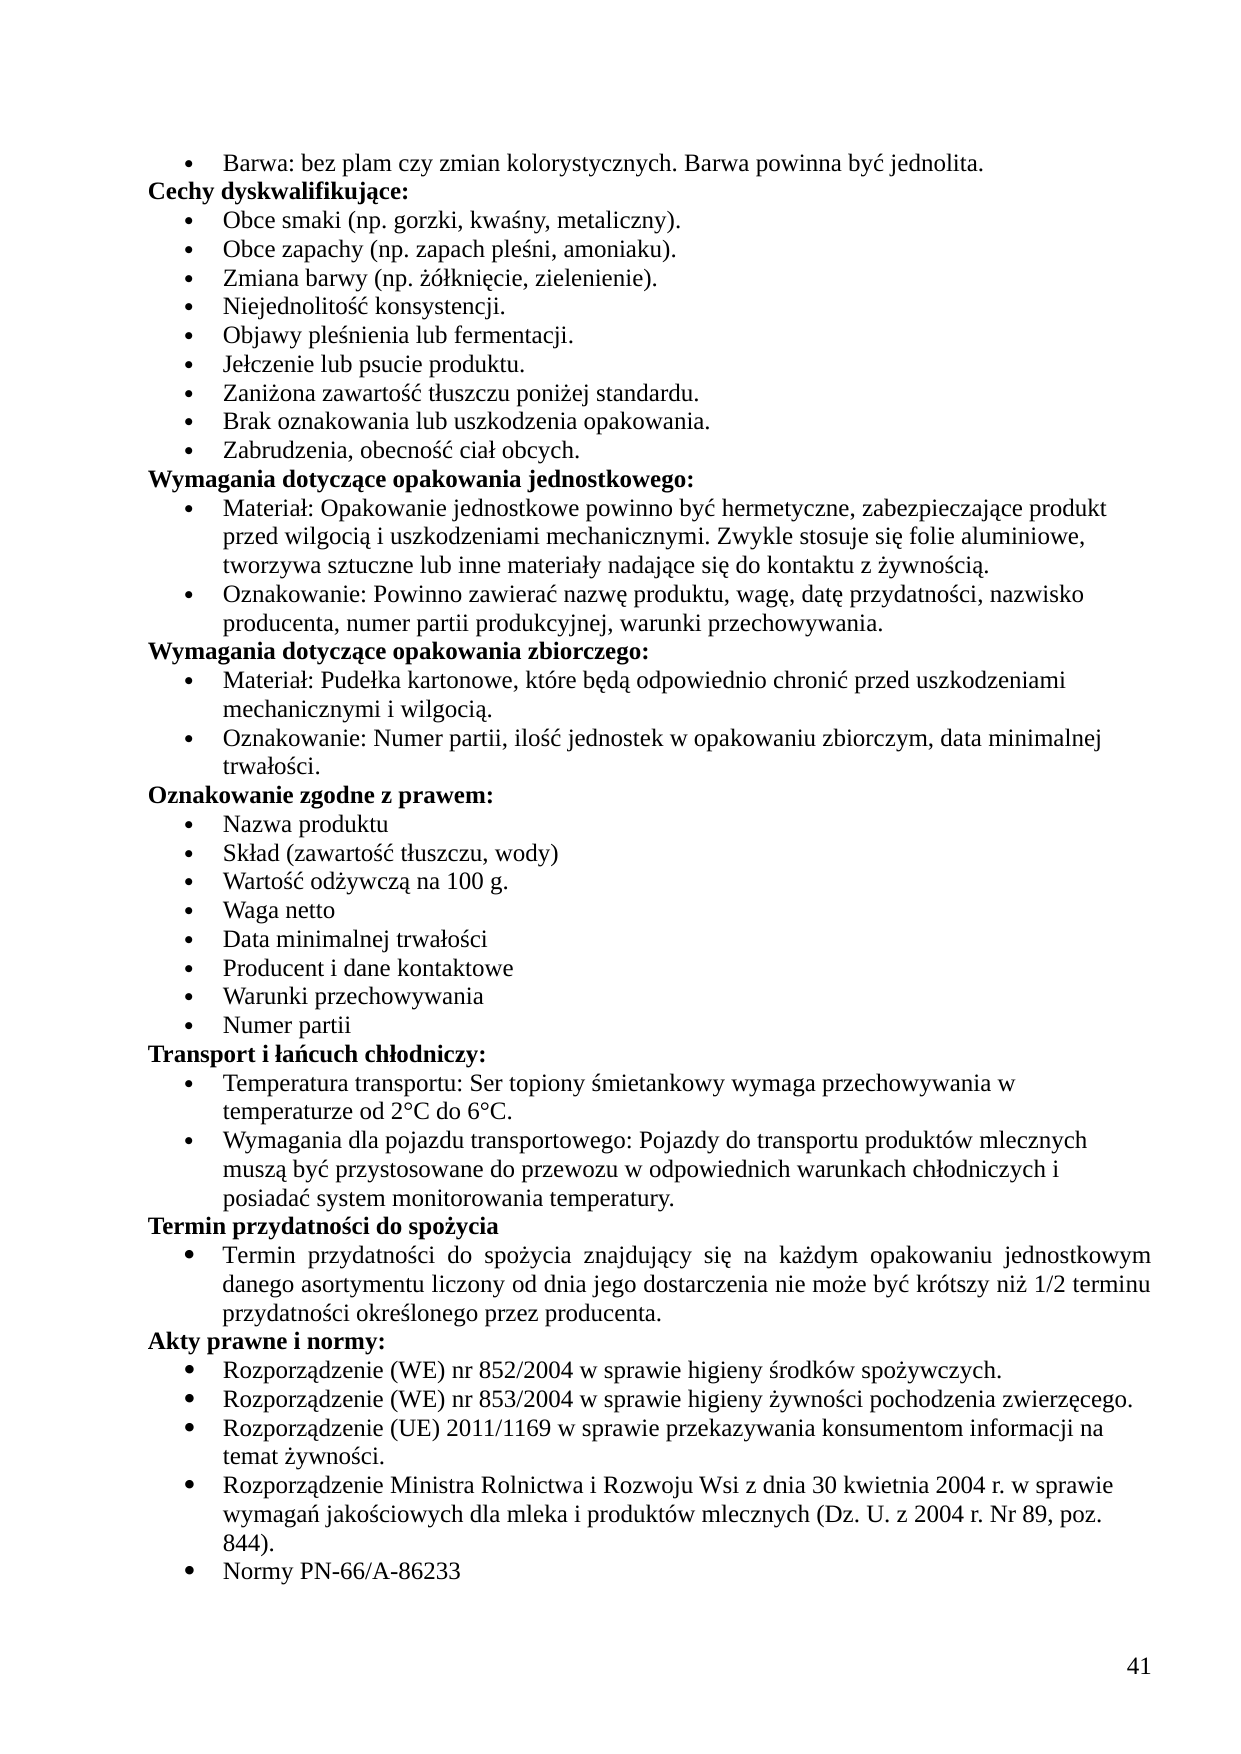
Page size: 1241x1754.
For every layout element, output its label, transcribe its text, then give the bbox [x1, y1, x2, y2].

list Niejednolitość konsystencji. [185, 291, 1152, 320]
list Rozporządzenie (WE) nr 853/2004 w sprawie higieny żywności pochodzenia zwierzęcego. [185, 1384, 1152, 1413]
list Obce zapachy (np. zapach pleśni, amoniaku). [185, 234, 1152, 263]
list Zaniżona zawartość tłuszczu poniżej standardu. [185, 378, 1152, 406]
list Brak oznakowania lub uszkodzenia opakowania. [185, 406, 1152, 435]
list Data minimalnej trwałości [185, 924, 1152, 953]
list Jełczenie lub psucie produktu. [185, 349, 1152, 378]
text Transport i łańcuch chłodniczy: [148, 1039, 1152, 1068]
text Wymagania dotyczące opakowania jednostkowego: [148, 464, 1152, 493]
list Obce smaki (np. gorzki, kwaśny, metaliczny). [185, 205, 1152, 234]
text Oznakowanie zgodne z prawem: [148, 780, 1152, 809]
list Wartość odżywczą na 100 g. [185, 866, 1152, 895]
list Materiał: Pudełka kartonowe, które będą odpowiednio chronić przed uszkodzeniami mechanicznymi i wilgocią. [185, 665, 1152, 723]
list Producent i dane kontaktowe [185, 953, 1152, 981]
list Wymagania dla pojazdu transportowego: Pojazdy do transportu produktów mlecznych muszą być przystosowane do przewozu w odpowiednich warunkach chłodniczych i posiadać system monitorowania temperatury. [185, 1125, 1152, 1211]
list Zabrudzenia, obecność ciał obcych. [185, 435, 1152, 464]
list Objawy pleśnienia lub fermentacji. [185, 320, 1152, 349]
list Rozporządzenie (WE) nr 852/2004 w sprawie higieny środków spożywczych. [185, 1355, 1152, 1384]
list Termin przydatności do spożycia znajdujący się na każdym opakowaniu jednostkowym danego asortymentu liczony od dnia jego dostarczenia nie może być krótszy niż 1/2 terminu przydatności określonego przez producenta. [185, 1240, 1152, 1326]
list Zmiana barwy (np. żółknięcie, zielenienie). [185, 263, 1152, 291]
list Barwa: bez plam czy zmian kolorystycznych. Barwa powinna być jednolita. [185, 148, 1152, 176]
list Materiał: Opakowanie jednostkowe powinno być hermetyczne, zabezpieczające produkt przed wilgocią i uszkodzeniami mechanicznymi. Zwykle stosuje się folie aluminiowe, tworzywa sztuczne lub inne materiały nadające się do kontaktu z żywnością. [185, 493, 1152, 579]
text Akty prawne i normy: [148, 1326, 1152, 1355]
text Wymagania dotyczące opakowania zbiorczego: [148, 636, 1152, 665]
list Normy PN-66/A-86233 [185, 1556, 1152, 1585]
list Waga netto [185, 895, 1152, 924]
list Numer partii [185, 1010, 1152, 1039]
text Termin przydatności do spożycia [148, 1211, 1152, 1240]
list Rozporządzenie Ministra Rolnictwa i Rozwoju Wsi z dnia 30 kwietnia 2004 r. w sprawie wymagań jakościowych dla mleka i produktów mlecznych (Dz. U. z 2004 r. Nr 89, poz. 844). [185, 1470, 1152, 1556]
list Rozporządzenie (UE) 2011/1169 w sprawie przekazywania konsumentom informacji na temat żywności. [185, 1413, 1152, 1470]
text Cechy dyskwalifikujące: [148, 176, 1152, 205]
list Warunki przechowywania [185, 981, 1152, 1010]
list Nazwa produktu [185, 809, 1152, 838]
list Oznakowanie: Numer partii, ilość jednostek w opakowaniu zbiorczym, data minimalnej trwałości. [185, 723, 1152, 780]
list Oznakowanie: Powinno zawierać nazwę produktu, wagę, datę przydatności, nazwisko producenta, numer partii produkcyjnej, warunki przechowywania. [185, 579, 1152, 636]
list Temperatura transportu: Ser topiony śmietankowy wymaga przechowywania w temperaturze od 2°C do 6°C. [185, 1068, 1152, 1125]
list Skład (zawartość tłuszczu, wody) [185, 838, 1152, 866]
